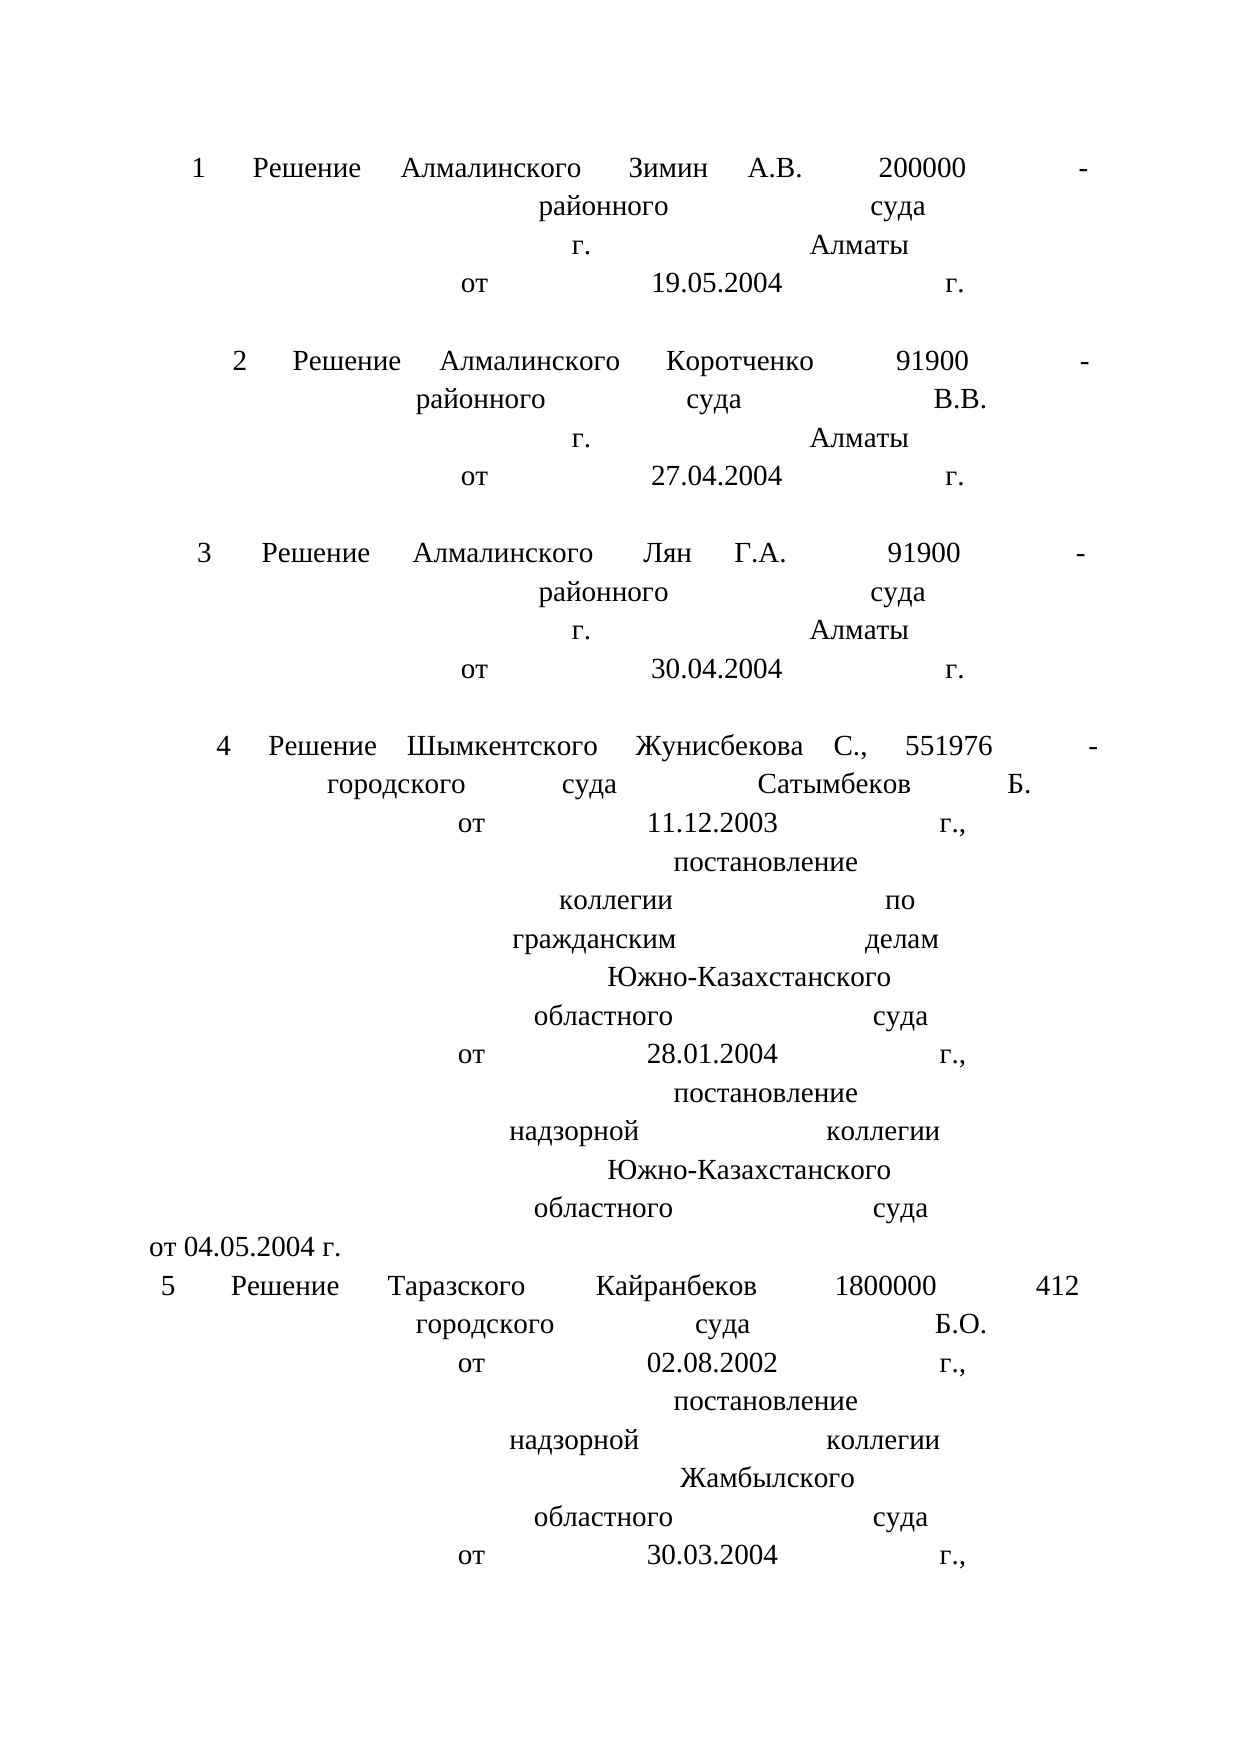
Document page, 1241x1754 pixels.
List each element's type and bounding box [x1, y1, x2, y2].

text [112, 150, 1128, 1263]
text [112, 1268, 1128, 1571]
